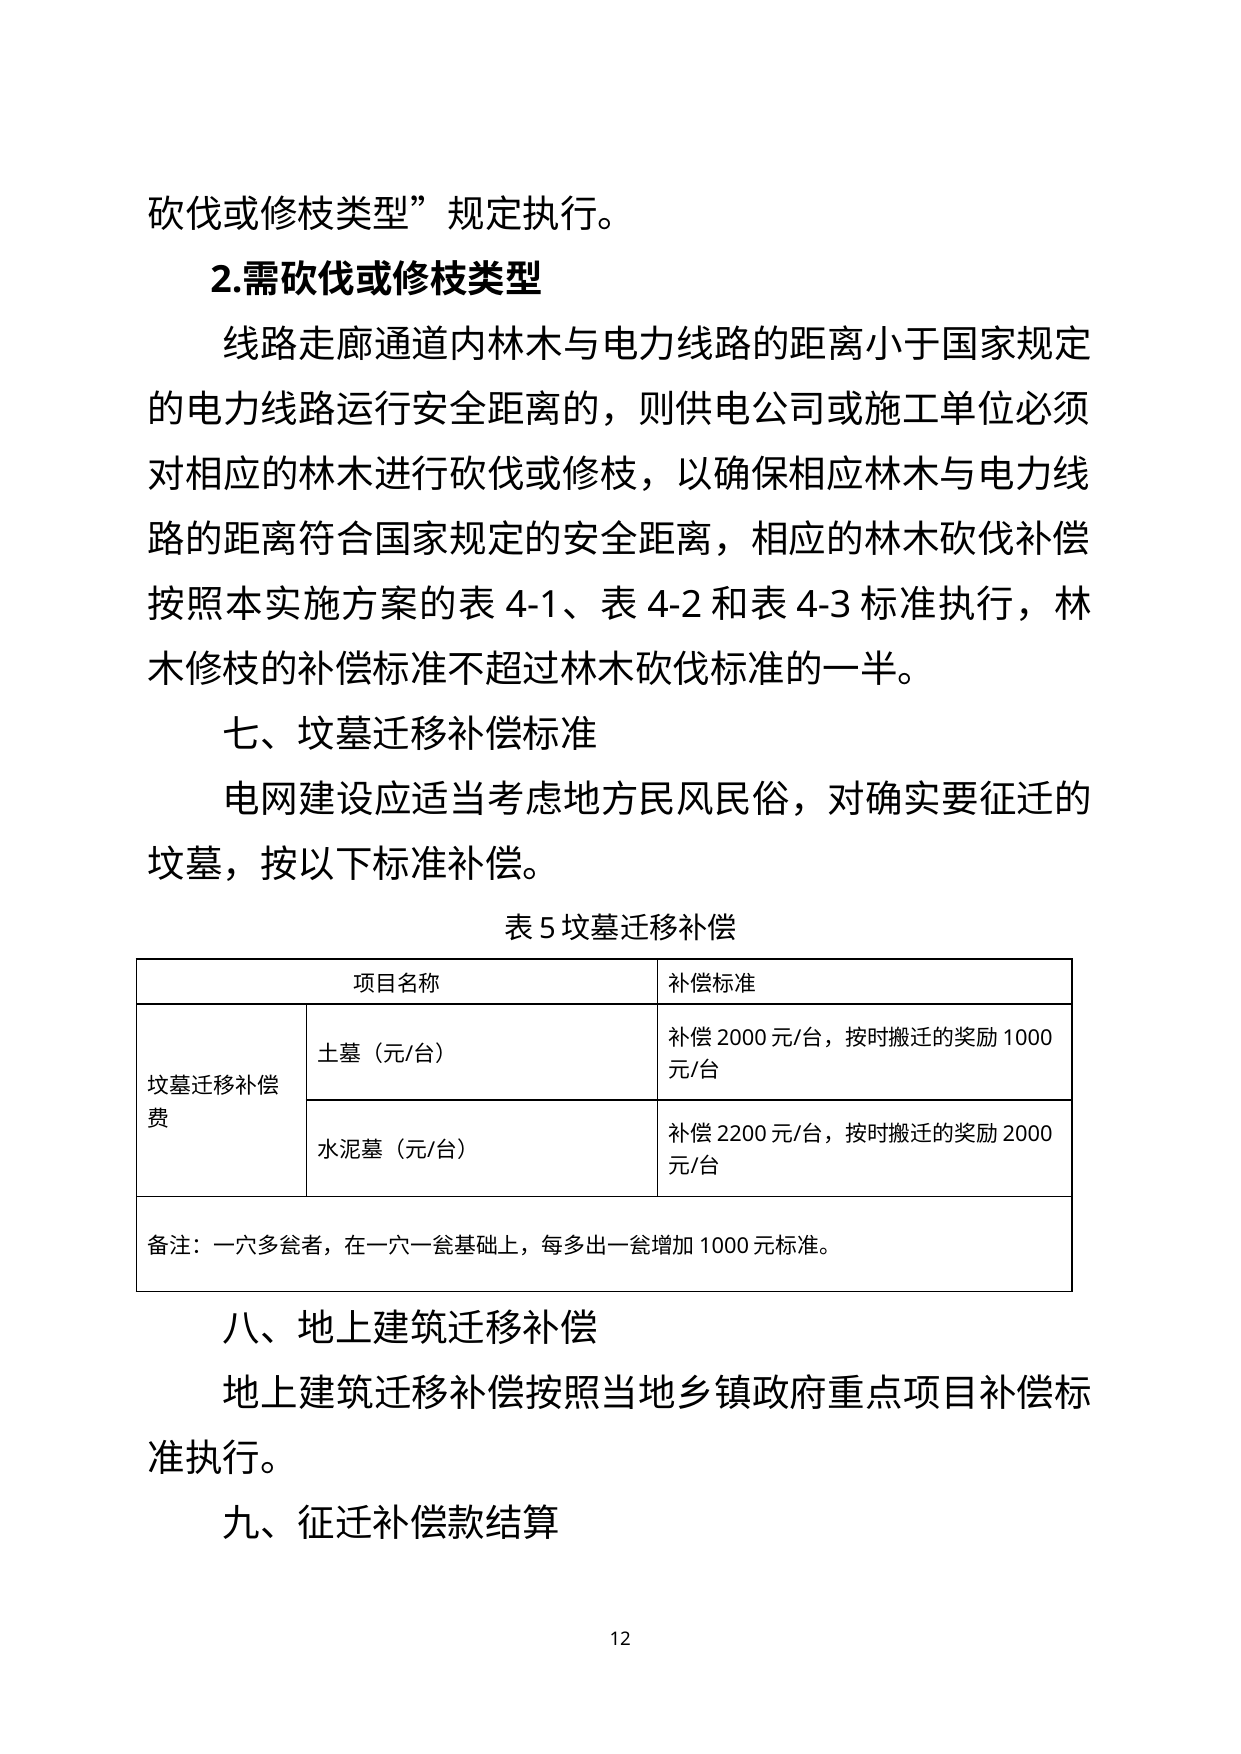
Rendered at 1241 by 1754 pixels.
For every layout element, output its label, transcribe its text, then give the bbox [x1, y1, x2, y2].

text 九、征迁补偿款结算 [148, 1487, 1092, 1552]
text 八、地上建筑迁移补偿 [148, 1292, 1092, 1357]
text 地上建筑迁移补偿按照当地乡镇政府重点项目补偿标准执行。 [148, 1357, 1092, 1487]
table_cell 补偿2200元/台，按时搬迁的奖励2000元/台 [658, 1101, 1071, 1196]
table_cell 备注：一穴多瓮者，在一穴一瓮基础上，每多出一瓮增加1000元标准。 [137, 1197, 1071, 1291]
table_cell 补偿2000元/台，按时搬迁的奖励1000元/台 [658, 1005, 1071, 1099]
table_header 补偿标准 [658, 960, 1071, 1003]
text 表5坟墓迁移补偿 [148, 893, 1092, 958]
table_cell 土墓（元/台） [307, 1005, 657, 1099]
text 线路走廊通道内林木与电力线路的距离小于国家规定的电力线路运行安全距离的，则供电公司或施工单位必须对相应的林木进行砍伐或修枝，以确保相应林木与电力线路的距离符合国家规定的安全距离，相应的林木砍伐补偿按照本实施方案的表4-1、表4-2和表4-3标准执行，林木修枝的补偿标准不超过林木砍伐标准的一半。 [148, 308, 1092, 698]
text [148, 178, 1092, 243]
text 2.需砍伐或修枝类型 [210, 243, 1092, 308]
table_cell 水泥墓（元/台） [307, 1101, 657, 1196]
text 电网建设应适当考虑地方民风民俗，对确实要征迁的坟墓，按以下标准补偿。 [148, 763, 1092, 893]
table_header 项目名称 [137, 960, 657, 1003]
table_cell 坟墓迁移补偿费 [137, 1005, 306, 1196]
text 七、坟墓迁移补偿标准 [148, 698, 1092, 763]
